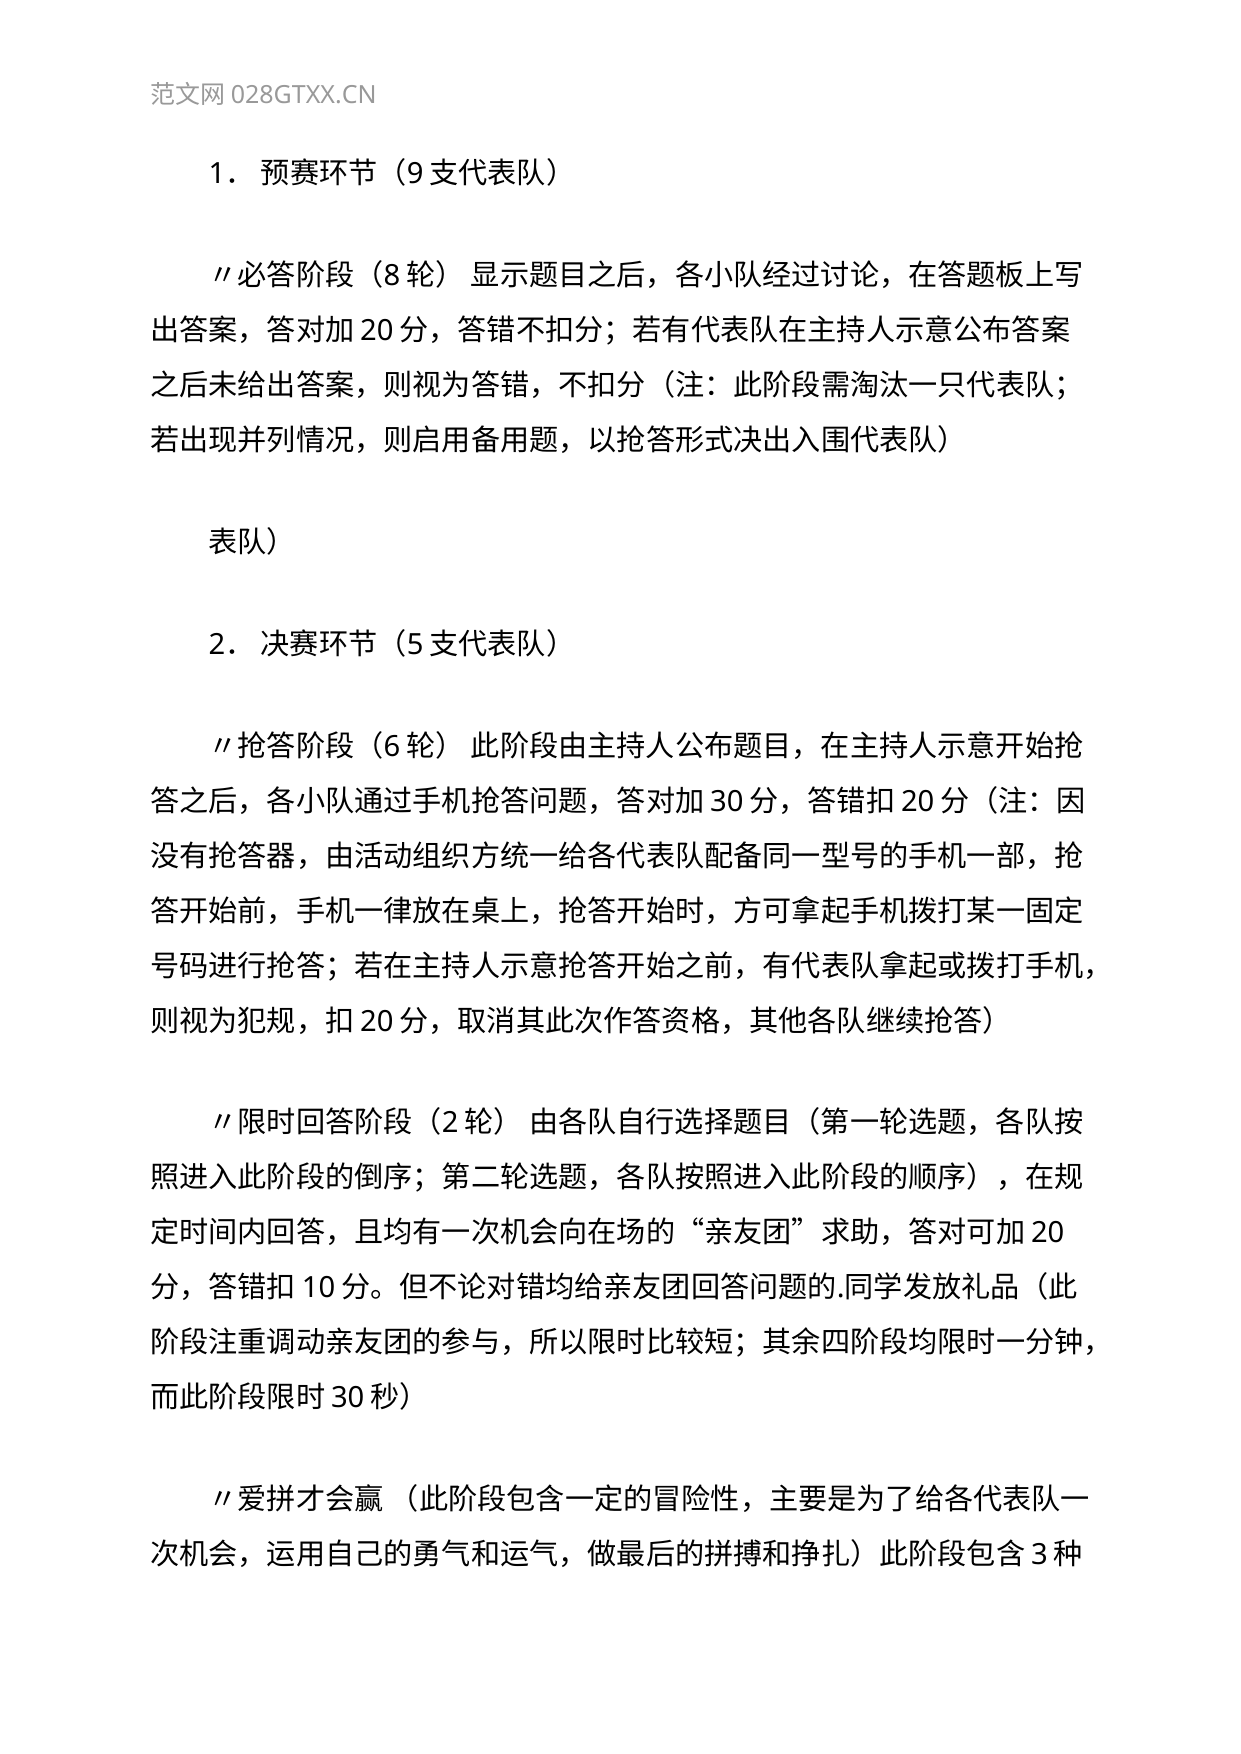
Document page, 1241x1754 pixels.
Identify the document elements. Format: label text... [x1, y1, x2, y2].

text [150, 1476, 1090, 1573]
text 〃抢答阶段（6轮） 此阶段由主持人公布题目，在主持人示意开始抢答之后，各小队通过手机抢答问题，答对加30分，答错扣20分（注：因没有抢答器，由活动组织方统一给各代表队配备同一型号的手机一部，抢答开始前，手机一律放在桌上，抢答开始时，方可拿起手机拨打某一固定号码进行抢答；若在主持人示意抢答开始之前，有代表队拿起或拨打手机，则视为犯规，扣20分，取消其此次作答资格，其他各队继续抢答） [150, 722, 1090, 1039]
text 〃必答阶段（8轮） 显示题目之后，各小队经过讨论，在答题板上写出答案，答对加20分，答错不扣分；若有代表队在主持人示意公布答案之后未给出答案，则视为答错，不扣分（注：此阶段需淘汰一只代表队；若出现并列情况，则启用备用题，以抢答形式决出入围代表队） [150, 252, 1090, 459]
text 2． 决赛环节（5支代表队） [150, 620, 1090, 663]
text 〃限时回答阶段（2轮） 由各队自行选择题目（第一轮选题，各队按照进入此阶段的倒序；第二轮选题，各队按照进入此阶段的顺序），在规定时间内回答，且均有一次机会向在场的“亲友团”求助，答对可加20分，答错扣10分。但不论对错均给亲友团回答问题的.同学发放礼品（此阶段注重调动亲友团的参与，所以限时比较短；其余四阶段均限时一分钟，而此阶段限时30秒） [150, 1099, 1090, 1416]
text 表队） [150, 519, 1090, 561]
text 1． 预赛环节（9支代表队） [150, 150, 1090, 192]
